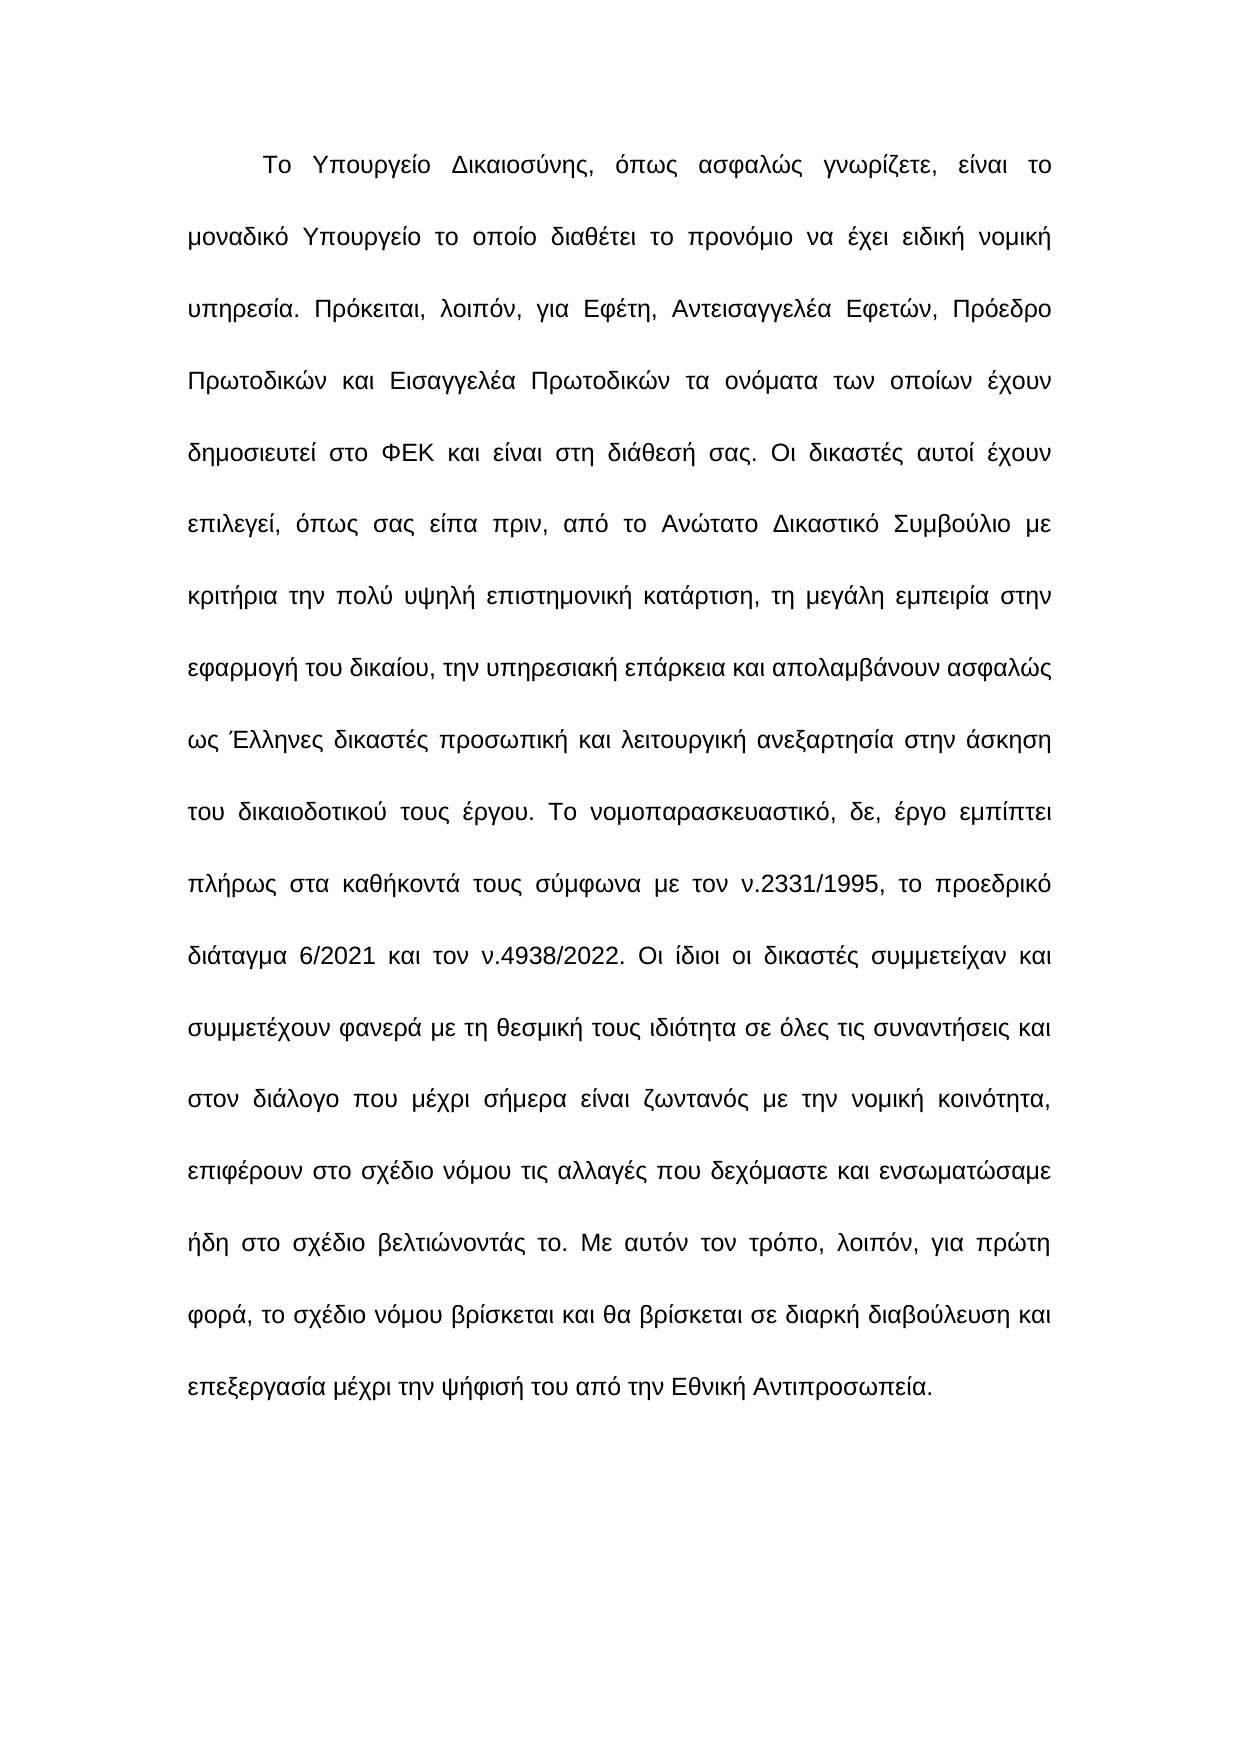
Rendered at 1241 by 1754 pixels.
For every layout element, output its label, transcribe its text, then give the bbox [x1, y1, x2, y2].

text Το Υπουργείο Δικαιοσύνης, όπως ασφαλώς γνωρίζετε, είναι το μοναδικό Υπουργείο το οποίο διαθέτει το προνόμιο να έχει ειδική νομική υπηρεσία. Πρόκειται, λοιπόν, για Εφέτη, Αντεισαγγελέα Εφετών, Πρόεδρο Πρωτοδικών και Εισαγγελέα Πρωτοδικών τα ονόματα των οποίων έχουν δημοσιευτεί στο ΦΕΚ και είναι στη διάθεσή σας. Οι δικαστές αυτοί έχουν επιλεγεί, όπως σας είπα πριν, από το Ανώτατο Δικαστικό Συμβούλιο με κριτήρια την πολύ υψηλή επιστημονική κατάρτιση, τη μεγάλη εμπειρία στην εφαρμογή του δικαίου, την υπηρεσιακή επάρκεια και απολαμβάνουν ασφαλώς ως Έλληνες δικαστές προσωπική και λειτουργική ανεξαρτησία στην άσκηση του δικαιοδοτικού τους έργου. Το νομοπαρασκευαστικό, δε, έργο εμπίπτει πλήρως στα καθήκοντά τους σύμφωνα με τον ν.2331/1995, το προεδρικό διάταγμα 6/2021 και τον ν.4938/2022. Οι ίδιοι οι δικαστές συμμετείχαν και συμμετέχουν φανερά με τη θεσμική τους ιδιότητα σε όλες τις συναντήσεις και στον διάλογο που μέχρι σήμερα είναι ζωντανός με την νομική κοινότητα, επιφέρουν στο σχέδιο νόμου τις αλλαγές που δεχόμαστε και ενσωματώσαμε ήδη στο σχέδιο βελτιώνοντάς το. Με αυτόν τον τρόπο, λοιπόν, για πρώτη φορά, το σχέδιο νόμου βρίσκεται και θα βρίσκεται σε διαρκή διαβούλευση και επεξεργασία μέχρι την ψήφισή του από την Εθνική Αντιπροσωπεία. [187, 150, 1053, 1401]
